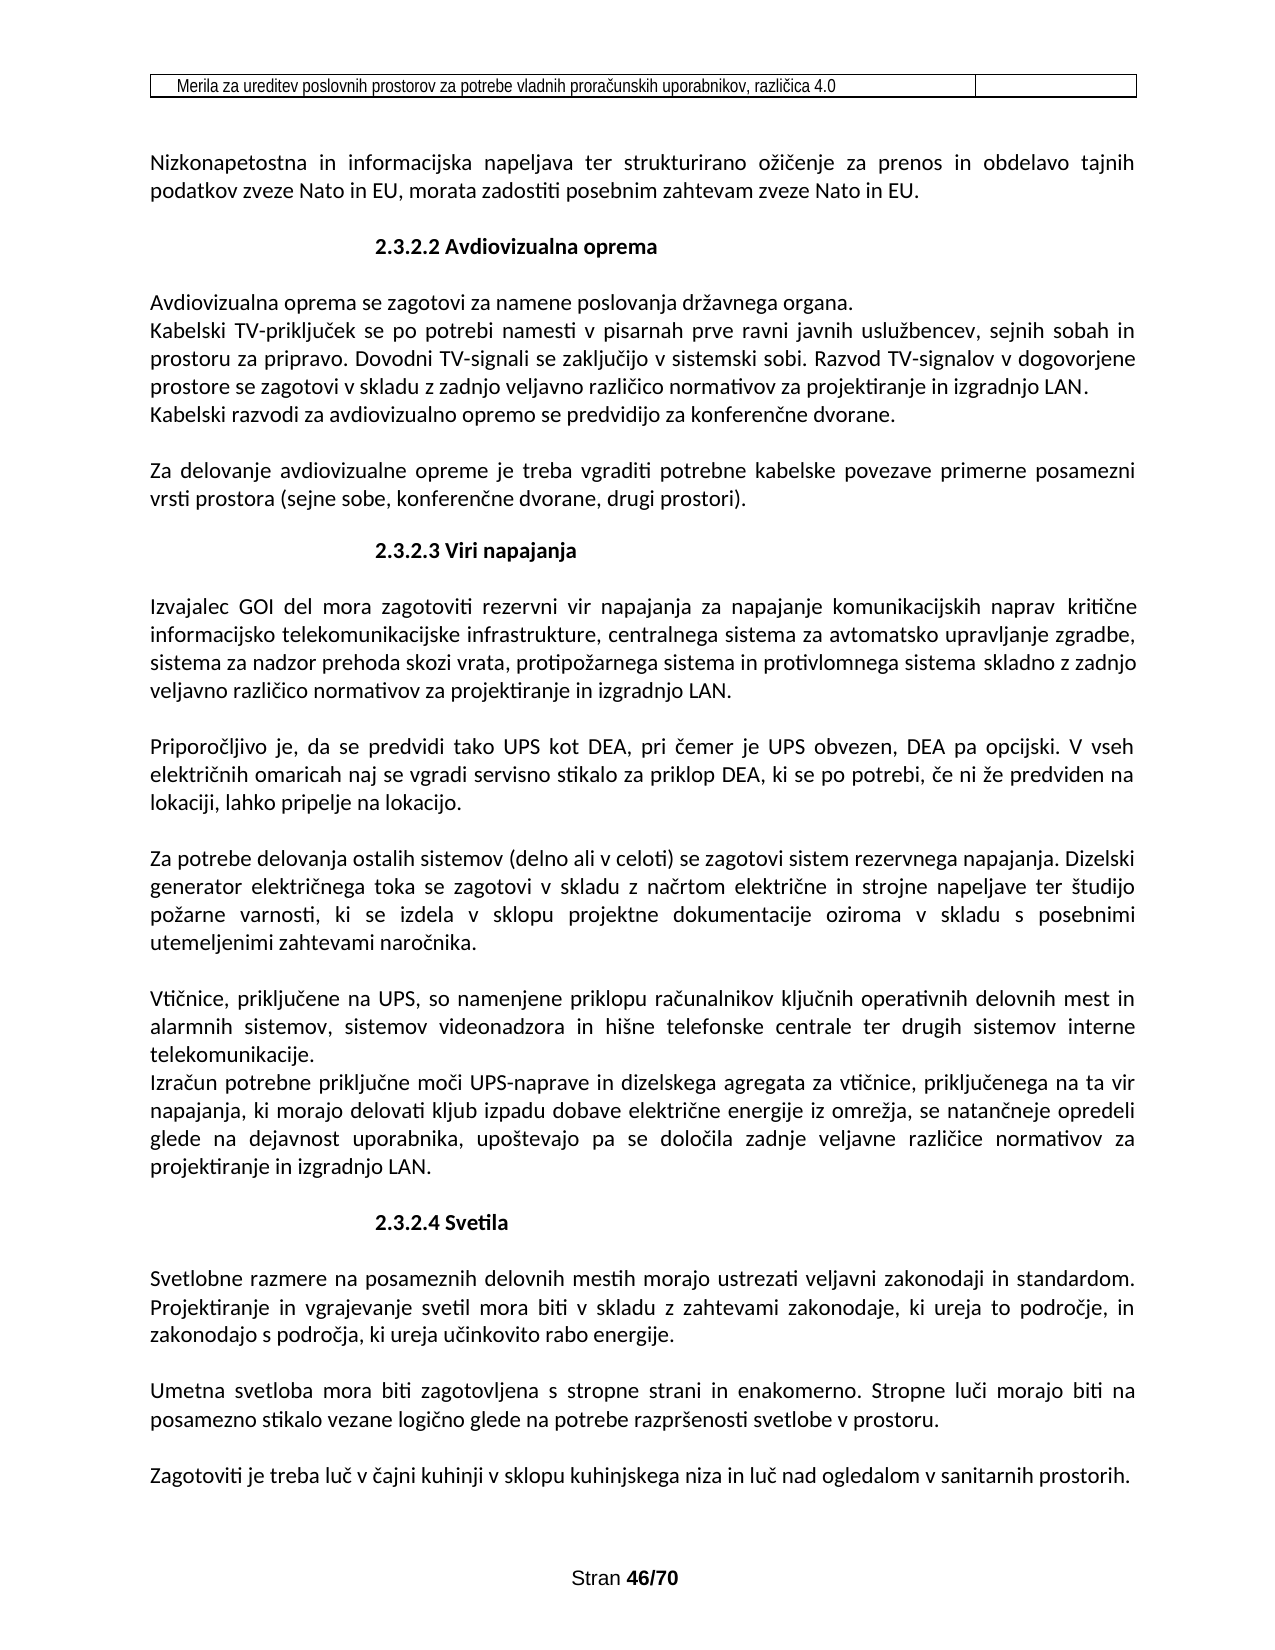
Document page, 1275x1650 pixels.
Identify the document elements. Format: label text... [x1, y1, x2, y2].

text Avdiovizualna oprema se zagotovi za namene poslovanja državnega organa. [150, 288, 1137, 316]
text Zagotoviti je treba luč v čajni kuhinji v sklopu kuhinjskega niza in luč nad ogledalom v sanitarnih prostorih. [150, 1461, 1137, 1489]
text Za delovanje avdiovizualne opreme je treba vgraditi potrebne kabelske povezave primerne posamezni vrsti prostora (sejne sobe, konferenčne dvorane, drugi prostori). [150, 456, 1137, 512]
text Kabelski TV-priključek se po potrebi namesti v pisarnah prve ravni javnih uslužbencev, sejnih sobah in prostoru za pripravo. Dovodni TV-signali se zaključijo v sistemski sobi. Razvod TV-signalov v dogovorjene prostore se zagotovi v skladu z zadnjo veljavno različico normativov za projektiranje in izgradnjo LAN. [150, 316, 1137, 400]
text Nizkonapetostna in informacijska napeljava ter strukturirano ožičenje za prenos in obdelavo tajnih podatkov zveze Nato in EU, morata zadostiti posebnim zahtevam zveze Nato in EU. [150, 148, 1137, 204]
text Svetlobne razmere na posameznih delovnih mestih morajo ustrezati veljavni zakonodaji in standardom. Projektiranje in vgrajevanje svetil mora biti v skladu z zahtevami zakonodaje, ki ureja to področje, in zakonodajo s področja, ki ureja učinkovito rabo energije. [150, 1264, 1137, 1349]
text 2.3.2.2 Avdiovizualna oprema [305, 232, 1137, 260]
text Umetna svetloba mora biti zagotovljena s stropne strani in enakomerno. Stropne luči morajo biti na posamezno stikalo vezane logično glede na potrebe razpršenosti svetlobe v prostoru. [150, 1377, 1137, 1433]
text Za potrebe delovanja ostalih sistemov (delno ali v celoti) se zagotovi sistem rezervnega napajanja. Dizelski generator električnega toka se zagotovi v skladu z načrtom električne in strojne napeljave ter študijo požarne varnosti, ki se izdela v sklopu projektne dokumentacije oziroma v skladu s posebnimi utemeljenimi zahtevami naročnika. [150, 844, 1137, 956]
text Vtičnice, priključene na UPS, so namenjene priklopu računalnikov ključnih operativnih delovnih mest in alarmnih sistemov, sistemov videonadzora in hišne telefonske centrale ter drugih sistemov interne telekomunikacije. [150, 984, 1137, 1068]
text Izvajalec GOI del mora zagotoviti rezervni vir napajanja za napajanje komunikacijskih naprav kritične informacijsko telekomunikacijske infrastrukture, centralnega sistema za avtomatsko upravljanje zgradbe, sistema za nadzor prehoda skozi vrata, protipožarnega sistema in protivlomnega sistema skladno z zadnjo veljavno različico normativov za projektiranje in izgradnjo LAN. [150, 592, 1137, 704]
text 2.3.2.4 Svetila [312, 1208, 1137, 1237]
text Izračun potrebne priključne moči UPS-naprave in dizelskega agregata za vtičnice, priključenega na ta vir napajanja, ki morajo delovati kljub izpadu dobave električne energije iz omrežja, se natančneje opredeli glede na dejavnost uporabnika, upoštevajo pa se določila zadnje veljavne različice normativov za projektiranje in izgradnjo LAN. [150, 1068, 1137, 1181]
text 2.3.2.3 Viri napajanja [305, 536, 1137, 564]
text Priporočljivo je, da se predvidi tako UPS kot DEA, pri čemer je UPS obvezen, DEA pa opcijski. V vseh električnih omaricah naj se vgradi servisno stikalo za priklop DEA, ki se po potrebi, če ni že predviden na lokaciji, lahko pripelje na lokacijo. [150, 732, 1137, 816]
text Kabelski razvodi za avdiovizualno opremo se predvidijo za konferenčne dvorane. [150, 400, 1137, 428]
